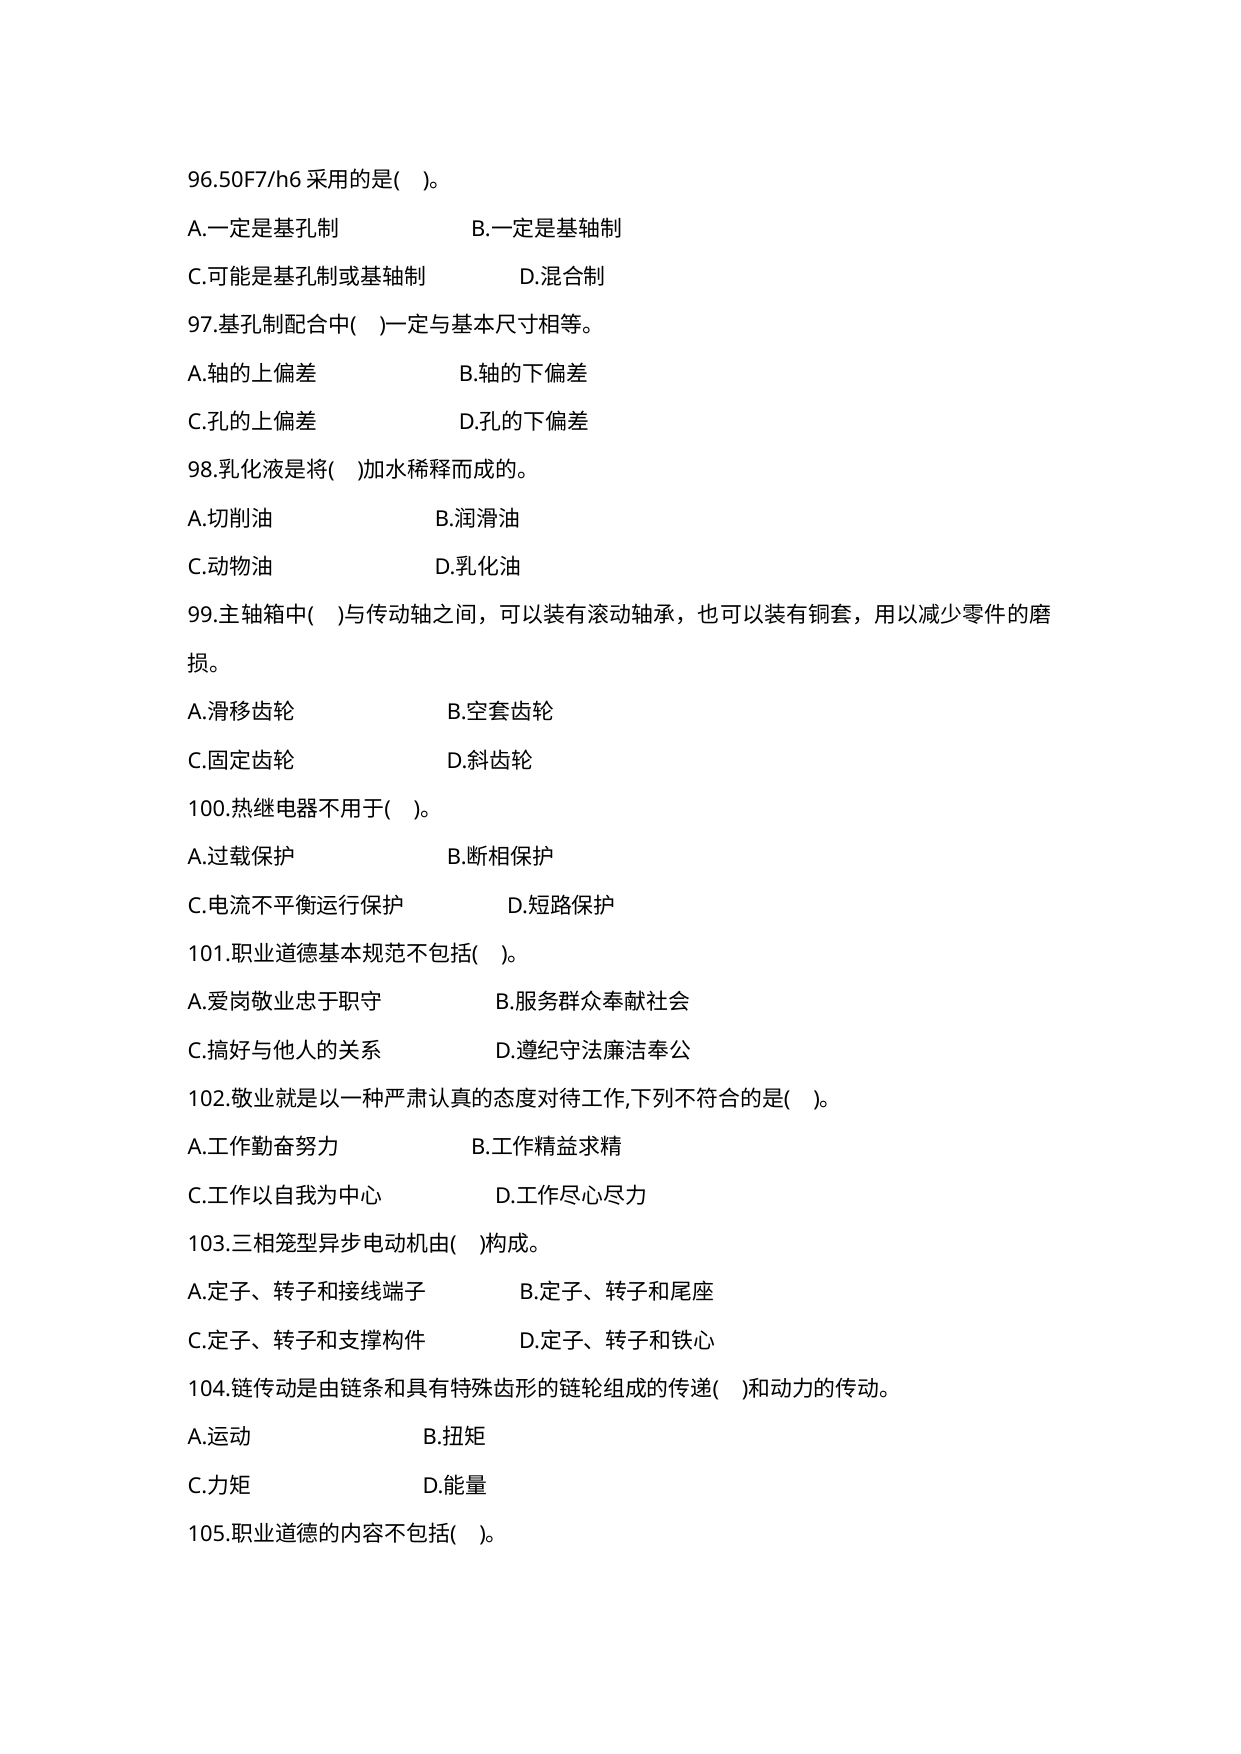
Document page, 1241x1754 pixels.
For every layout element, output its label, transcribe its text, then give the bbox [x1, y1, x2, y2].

text 101.职业道德基本规范不包括( )。 [187, 936, 1053, 968]
text C.搞好与他人的关系 D.遵纪守法廉洁奉公 [187, 1032, 1053, 1065]
text A.一定是基孔制 B.一定是基轴制 [187, 210, 1053, 243]
text 102.敬业就是以一种严肃认真的态度对待工作,下列不符合的是( )。 [187, 1081, 1053, 1113]
text A.过载保护 B.断相保护 [187, 839, 1053, 872]
text 105.职业道德的内容不包括( )。 [187, 1516, 1053, 1548]
text A.运动 B.扭矩 [187, 1419, 1053, 1452]
text A.切削油 B.润滑油 [187, 500, 1053, 533]
text A.轴的上偏差 B.轴的下偏差 [187, 355, 1053, 388]
text A.滑移齿轮 B.空套齿轮 [187, 694, 1053, 727]
text C.电流不平衡运行保护 D.短路保护 [187, 887, 1053, 920]
text C.可能是基孔制或基轴制 D.混合制 [187, 259, 1053, 291]
text A.爱岗敬业忠于职守 B.服务群众奉献社会 [187, 984, 1053, 1017]
text C.定子、转子和支撑构件 D.定子、转子和铁心 [187, 1322, 1053, 1355]
text C.力矩 D.能量 [187, 1467, 1053, 1500]
text A.定子、转子和接线端子 B.定子、转子和尾座 [187, 1274, 1053, 1307]
text C.孔的上偏差 D.孔的下偏差 [187, 404, 1053, 436]
text 104.链传动是由链条和具有特殊齿形的链轮组成的传递( )和动力的传动。 [187, 1371, 1053, 1403]
text 100.热继电器不用于( )。 [187, 791, 1053, 823]
text C.动物油 D.乳化油 [187, 549, 1053, 581]
text 97.基孔制配合中( )一定与基本尺寸相等。 [187, 307, 1053, 339]
text 103.三相笼型异步电动机由( )构成。 [187, 1226, 1053, 1258]
text C.固定齿轮 D.斜齿轮 [187, 742, 1053, 775]
text A.工作勤奋努力 B.工作精益求精 [187, 1129, 1053, 1162]
text C.工作以自我为中心 D.工作尽心尽力 [187, 1177, 1053, 1210]
text 96.50F7/h6采用的是( )。 [187, 162, 1053, 194]
text 99.主轴箱中( )与传动轴之间，可以装有滚动轴承，也可以装有铜套，用以减少零件的磨损。 [187, 597, 1053, 678]
text 98.乳化液是将( )加水稀释而成的。 [187, 452, 1053, 484]
